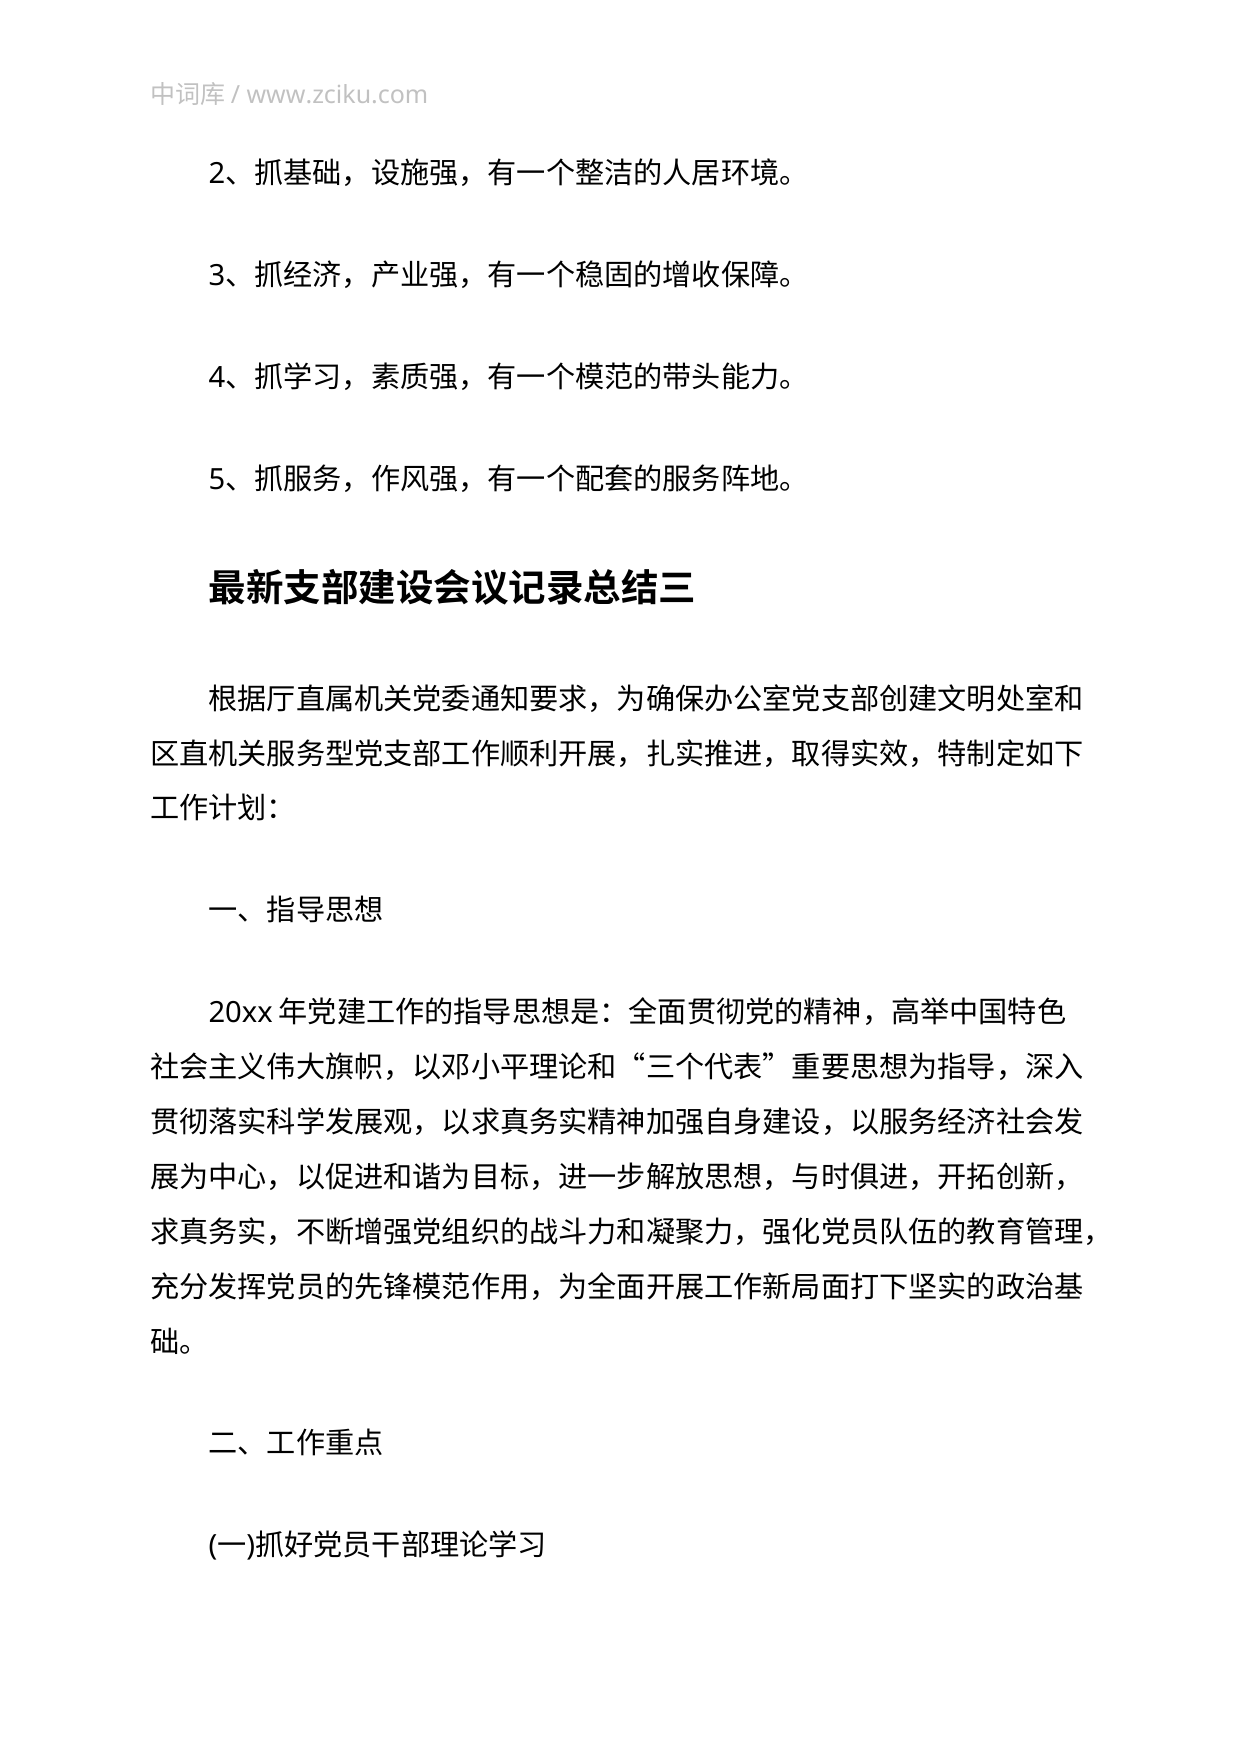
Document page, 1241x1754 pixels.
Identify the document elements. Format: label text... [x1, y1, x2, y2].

text 3、抓经济，产业强，有一个稳固的增收保障。 [150, 252, 1090, 294]
text 20xx年党建工作的指导思想是：全面贯彻党的精神，高举中国特色社会主义伟大旗帜，以邓小平理论和“三个代表”重要思想为指导，深入贯彻落实科学发展观，以求真务实精神加强自身建设，以服务经济社会发展为中心，以促进和谐为目标，进一步解放思想，与时俱进，开拓创新，求真务实，不断增强党组织的战斗力和凝聚力，强化党员队伍的教育管理，充分发挥党员的先锋模范作用，为全面开展工作新局面打下坚实的政治基础。 [150, 989, 1090, 1360]
text 2、抓基础，设施强，有一个整洁的人居环境。 [150, 150, 1090, 192]
text (一)抓好党员干部理论学习 [150, 1522, 1090, 1564]
text 5、抓服务，作风强，有一个配套的服务阵地。 [150, 456, 1090, 498]
text 二、工作重点 [150, 1420, 1090, 1462]
text 4、抓学习，素质强，有一个模范的带头能力。 [150, 354, 1090, 396]
text 最新支部建设会议记录总结三 [150, 558, 1090, 612]
text 一、指导思想 [150, 887, 1090, 929]
text 根据厅直属机关党委通知要求，为确保办公室党支部创建文明处室和区直机关服务型党支部工作顺利开展，扎实推进，取得实效，特制定如下工作计划： [150, 675, 1090, 827]
